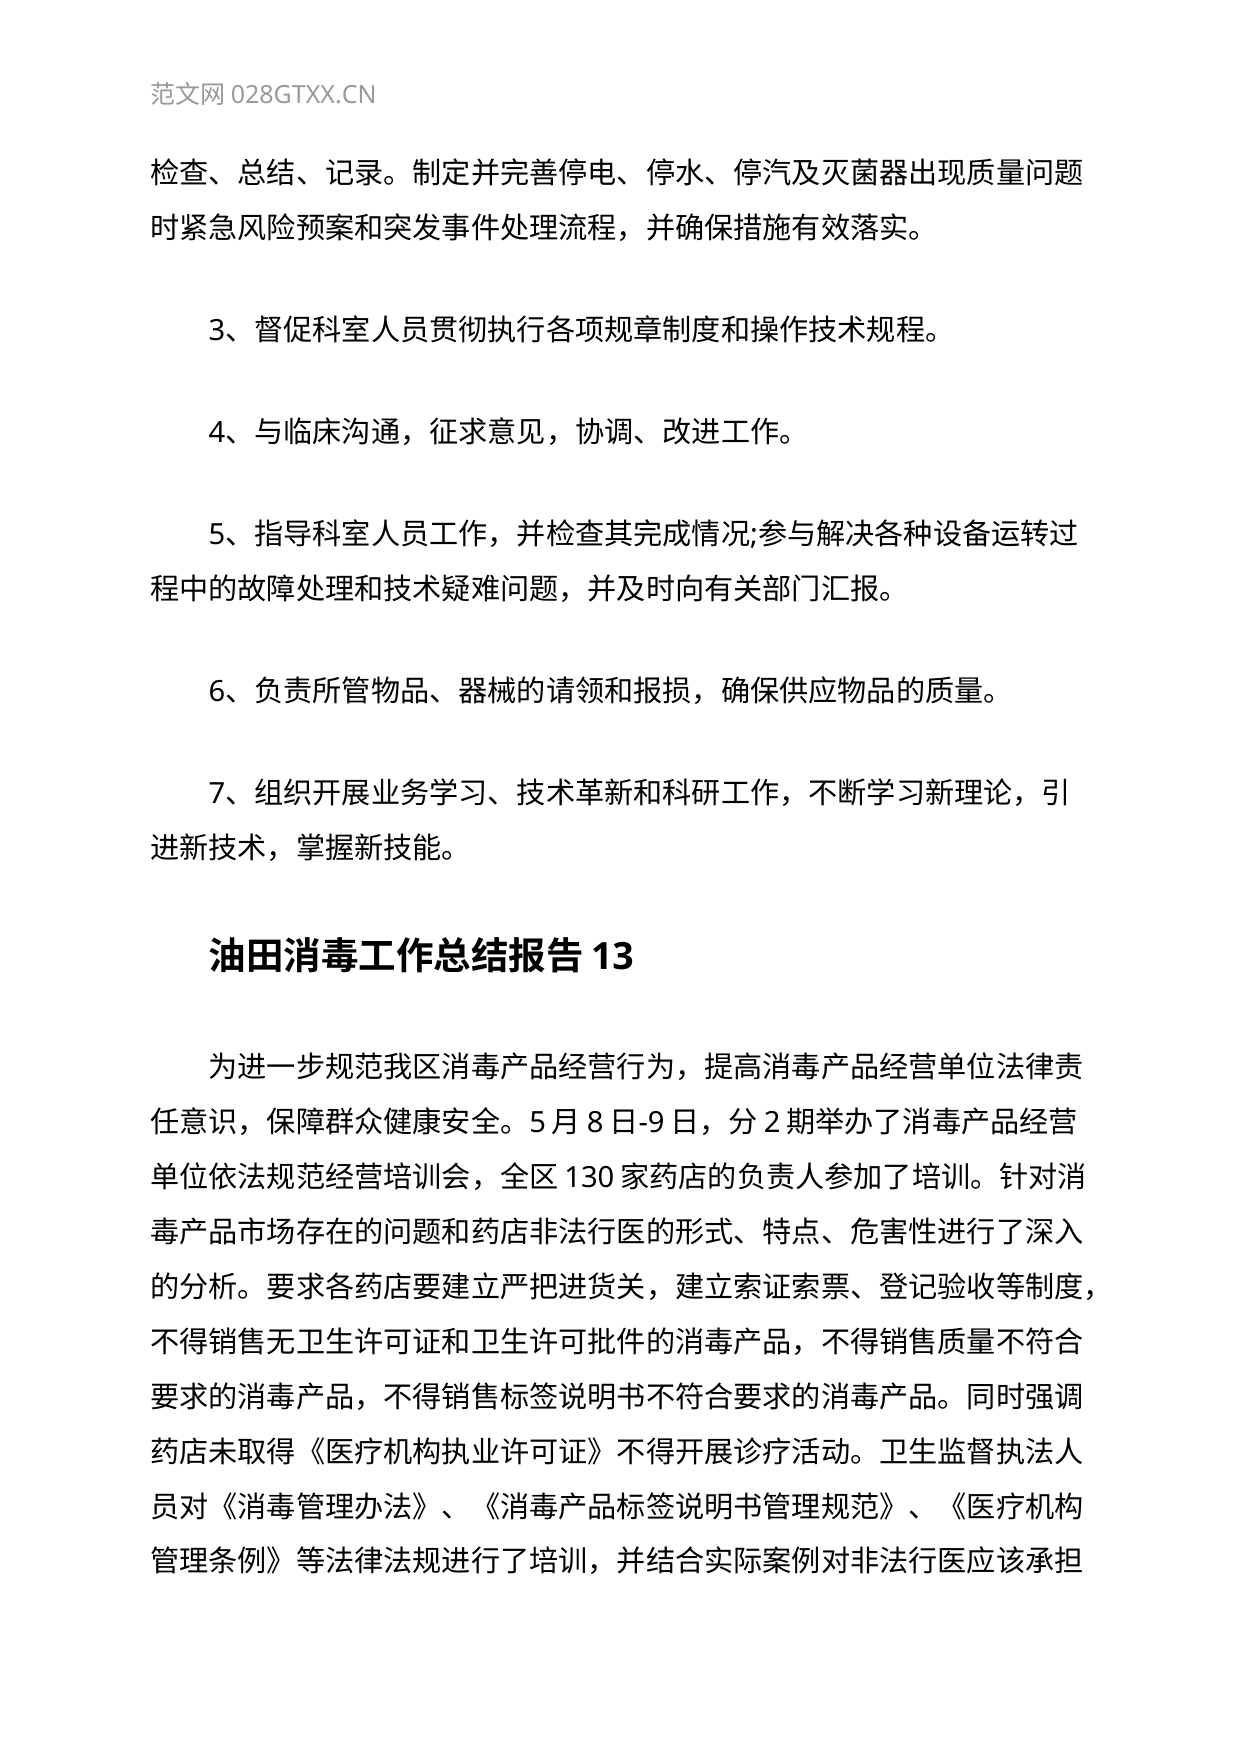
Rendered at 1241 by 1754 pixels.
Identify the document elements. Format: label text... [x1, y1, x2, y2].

text 7、组织开展业务学习、技术革新和科研工作，不断学习新理论，引进新技术，掌握新技能。 [150, 769, 1090, 867]
text 6、负责所管物品、器械的请领和报损，确保供应物品的质量。 [150, 667, 1090, 710]
text 油田消毒工作总结报告13 [150, 926, 1090, 981]
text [150, 150, 1090, 247]
text 3、督促科室人员贯彻执行各项规章制度和操作技术规程。 [150, 307, 1090, 349]
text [150, 1044, 1090, 1580]
text 4、与临床沟通，征求意见，协调、改进工作。 [150, 409, 1090, 451]
text 5、指导科室人员工作，并检查其完成情况;参与解决各种设备运转过程中的故障处理和技术疑难问题，并及时向有关部门汇报。 [150, 511, 1090, 608]
